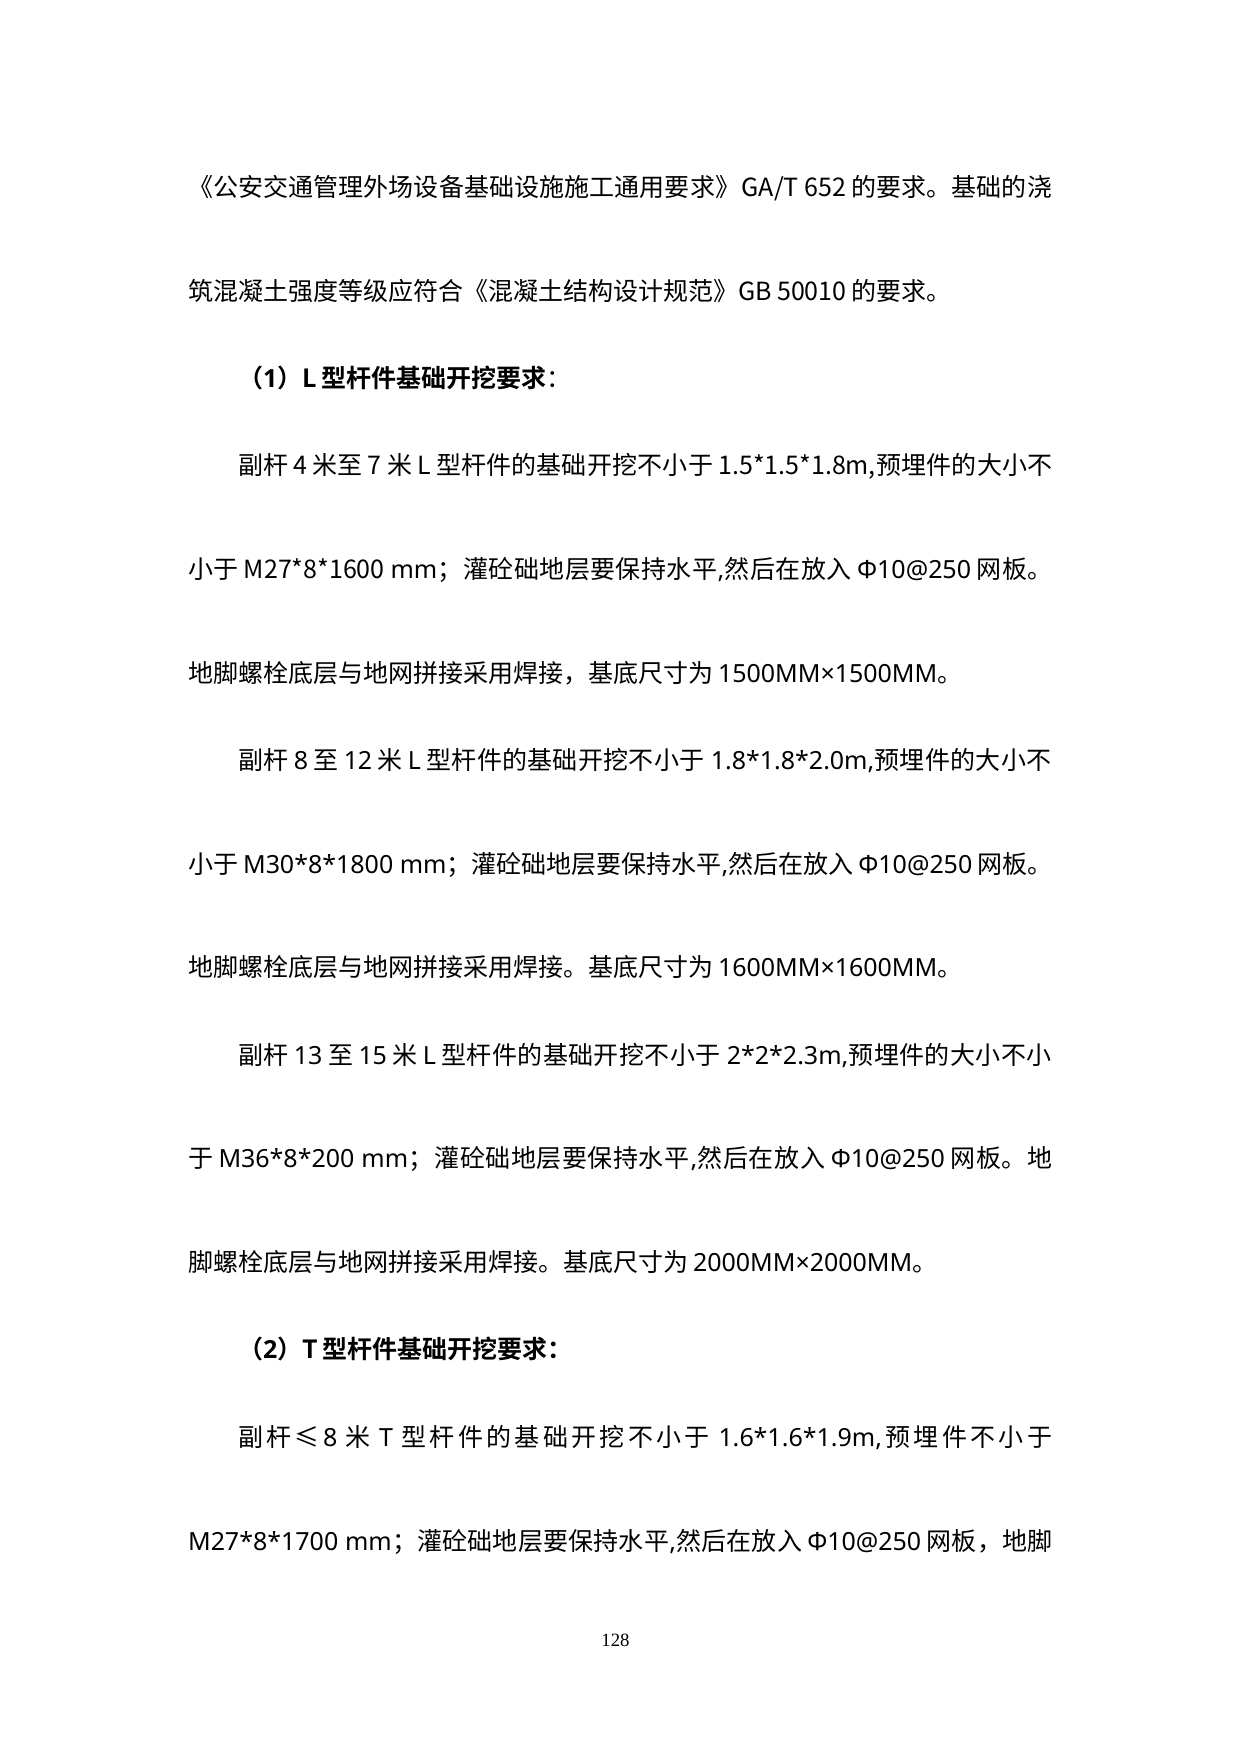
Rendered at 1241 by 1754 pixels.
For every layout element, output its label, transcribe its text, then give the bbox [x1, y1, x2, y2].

text （1）L型杆件基础开挖要求： [188, 342, 1052, 411]
text 副杆13至15米L型杆件的基础开挖不小于2*2*2.3m,预埋件的大小不小于M36*8*200 mm；灌砼础地层要保持水平,然后在放入Φ10@250网板。地脚螺栓底层与地网拼接采用焊接。基底尺寸为2000MM×2000MM。 [188, 1019, 1052, 1295]
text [188, 1401, 1052, 1574]
text 副杆8至12米L型杆件的基础开挖不小于1.8*1.8*2.0m,预埋件的大小不小于M30*8*1800 mm；灌砼础地层要保持水平,然后在放入Φ10@250网板。地脚螺栓底层与地网拼接采用焊接。基底尺寸为1600MM×1600MM。 [188, 724, 1052, 1001]
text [188, 151, 1052, 324]
text 副杆4米至7米L型杆件的基础开挖不小于1.5*1.5*1.8m,预埋件的大小不小于M27*8*1600 mm；灌砼础地层要保持水平,然后在放入Φ10@250网板。地脚螺栓底层与地网拼接采用焊接，基底尺寸为1500MM×1500MM。 [188, 429, 1052, 706]
text （2）T型杆件基础开挖要求： [188, 1313, 1052, 1383]
